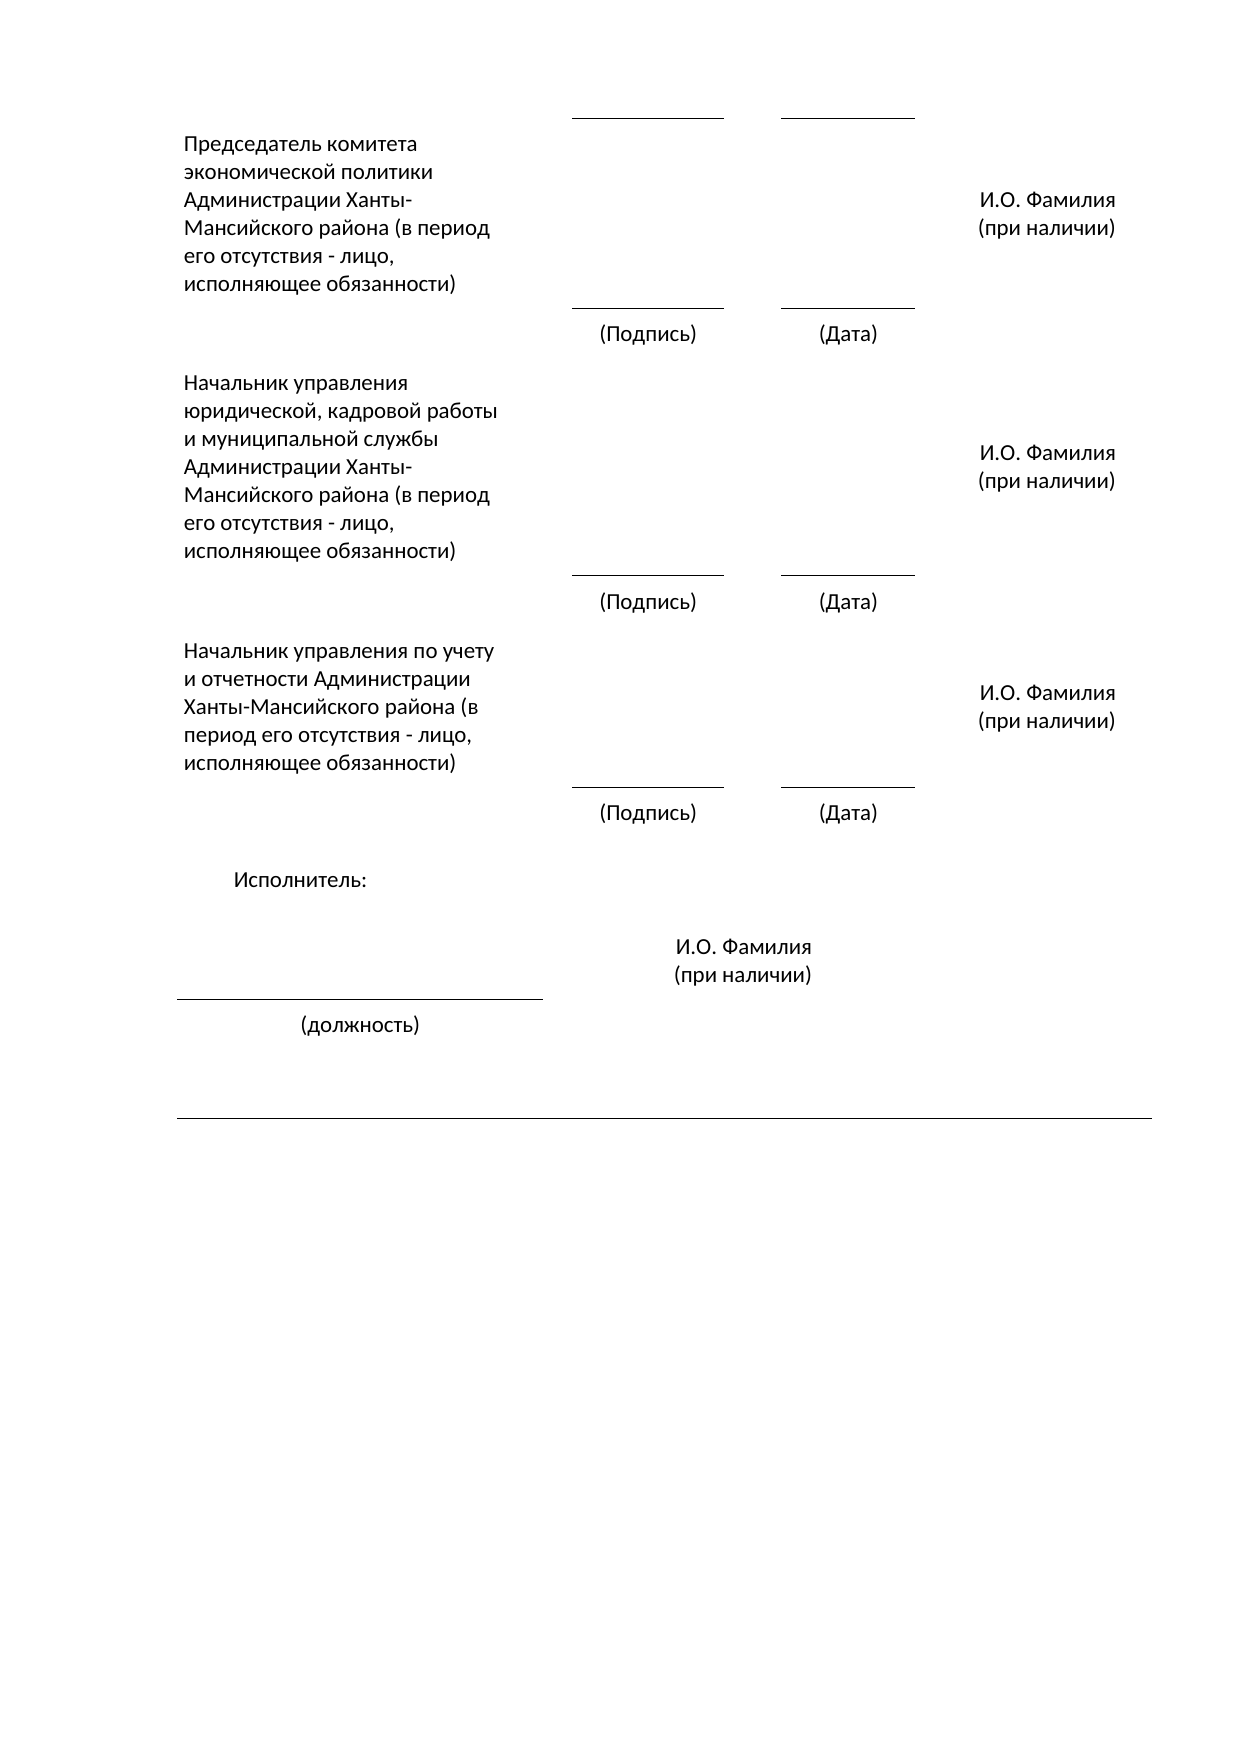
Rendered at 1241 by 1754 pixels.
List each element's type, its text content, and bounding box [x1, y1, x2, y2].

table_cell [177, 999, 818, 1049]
text Исполнитель: [177, 865, 1152, 893]
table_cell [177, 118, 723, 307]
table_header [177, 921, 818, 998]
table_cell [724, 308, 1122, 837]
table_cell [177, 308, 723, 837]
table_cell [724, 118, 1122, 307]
